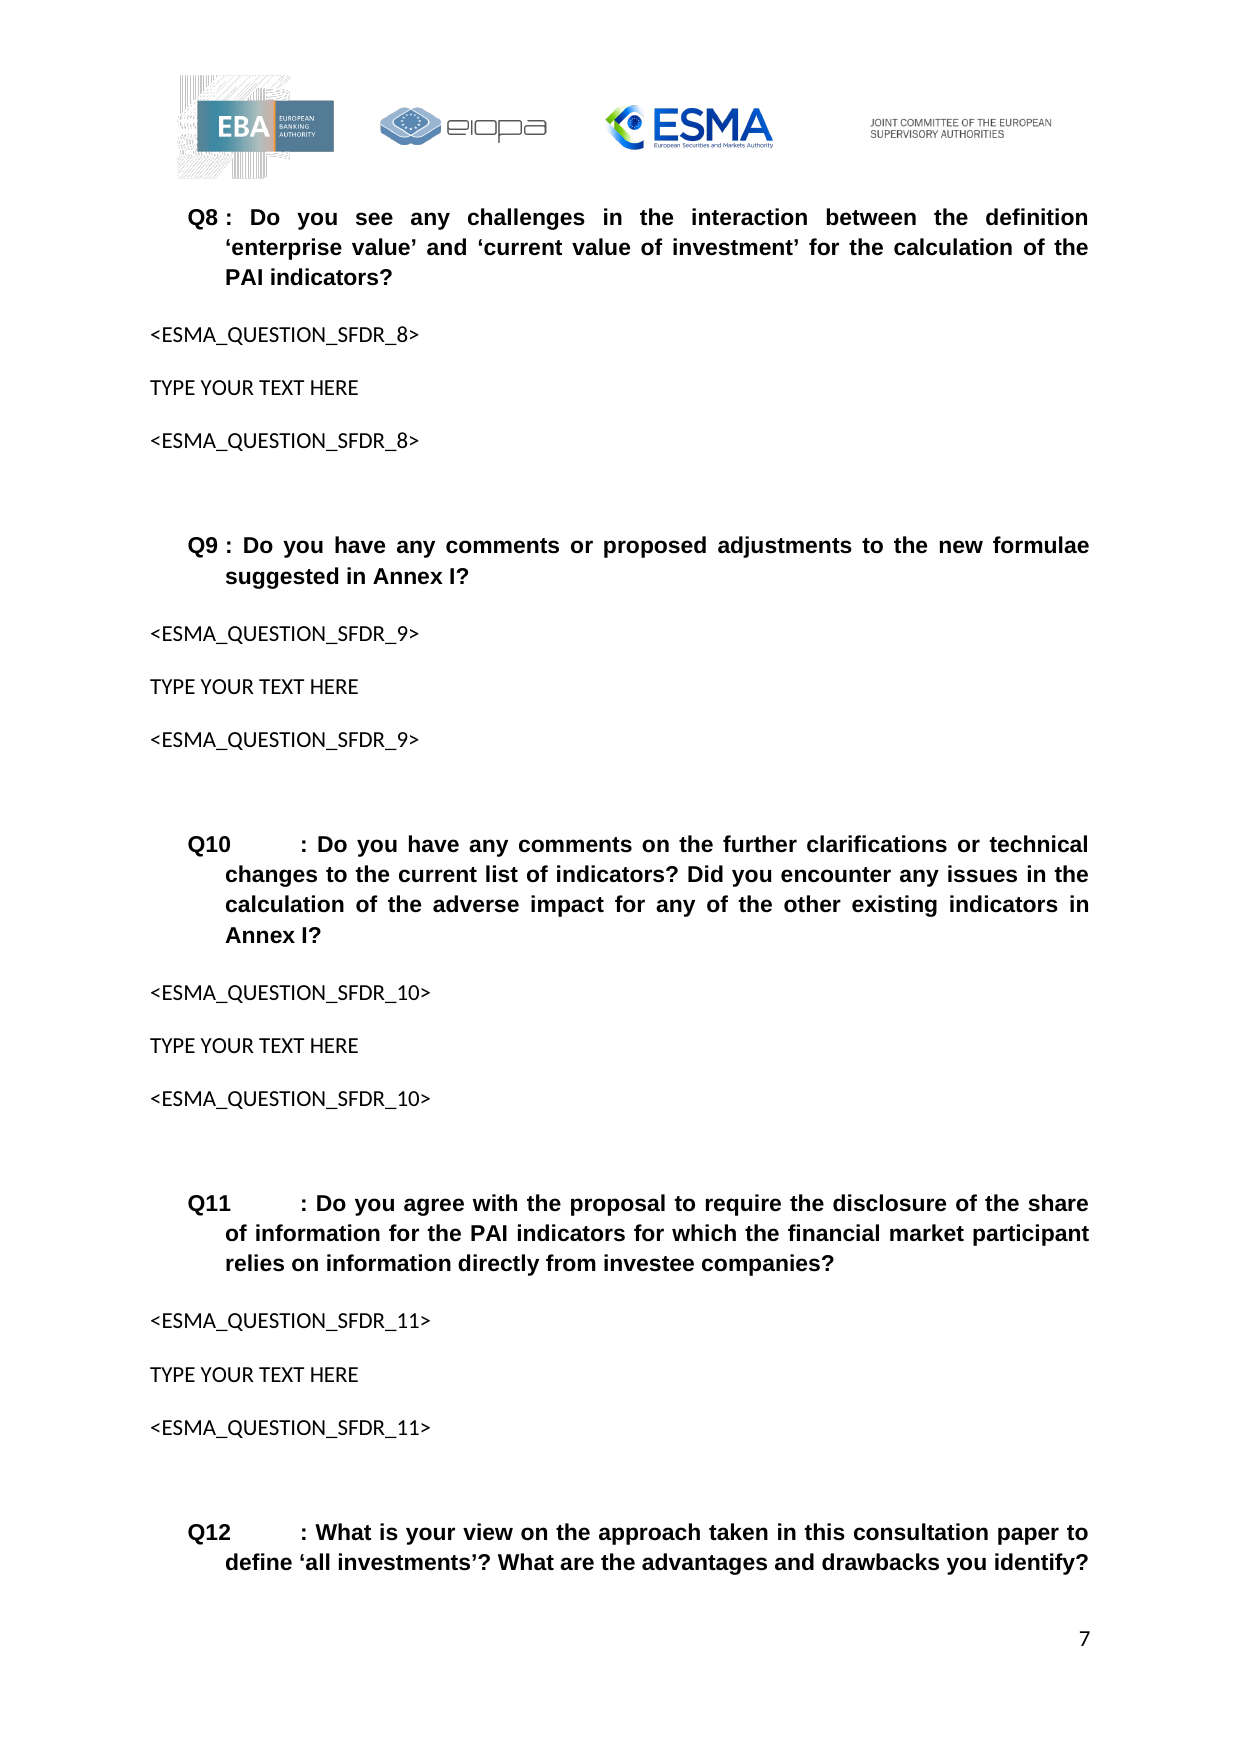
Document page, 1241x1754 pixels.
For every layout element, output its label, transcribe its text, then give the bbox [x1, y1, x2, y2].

text TYPE YOUR TEXT HERE [150, 672, 1090, 700]
text <ESMA_QUESTION_SFDR_9> [150, 619, 1090, 647]
picture [177, 73, 806, 182]
text TYPE YOUR TEXT HERE [150, 1360, 1090, 1388]
text <ESMA_QUESTION_SFDR_11> [150, 1413, 1090, 1441]
text <ESMA_QUESTION_SFDR_10> [150, 978, 1090, 1006]
list : Do you have any comments on the further clarifications or technical changes to the current list of indicators? Did you encounter any issues in the calculation of the adverse impact for any of the other existing indicators in Annex I? [187, 831, 1090, 948]
text <ESMA_QUESTION_SFDR_8> [150, 426, 1090, 454]
text <ESMA_QUESTION_SFDR_10> [150, 1084, 1090, 1112]
text TYPE YOUR TEXT HERE [150, 373, 1090, 401]
list : Do you see any challenges in the interaction between the definition ‘enterprise value’ and ‘current value of investment’ for the calculation of the PAI indicators? [187, 204, 1090, 291]
text <ESMA_QUESTION_SFDR_11> [150, 1307, 1090, 1335]
list : Do you have any comments or proposed adjustments to the new formulae suggested in Annex I? [187, 532, 1090, 589]
picture [851, 77, 1063, 168]
text TYPE YOUR TEXT HERE [150, 1031, 1090, 1059]
text <ESMA_QUESTION_SFDR_9> [150, 725, 1090, 753]
list : Do you agree with the proposal to require the disclosure of the share of information for the PAI indicators for which the financial market participant relies on information directly from investee companies? [187, 1190, 1090, 1277]
text <ESMA_QUESTION_SFDR_8> [150, 320, 1090, 348]
